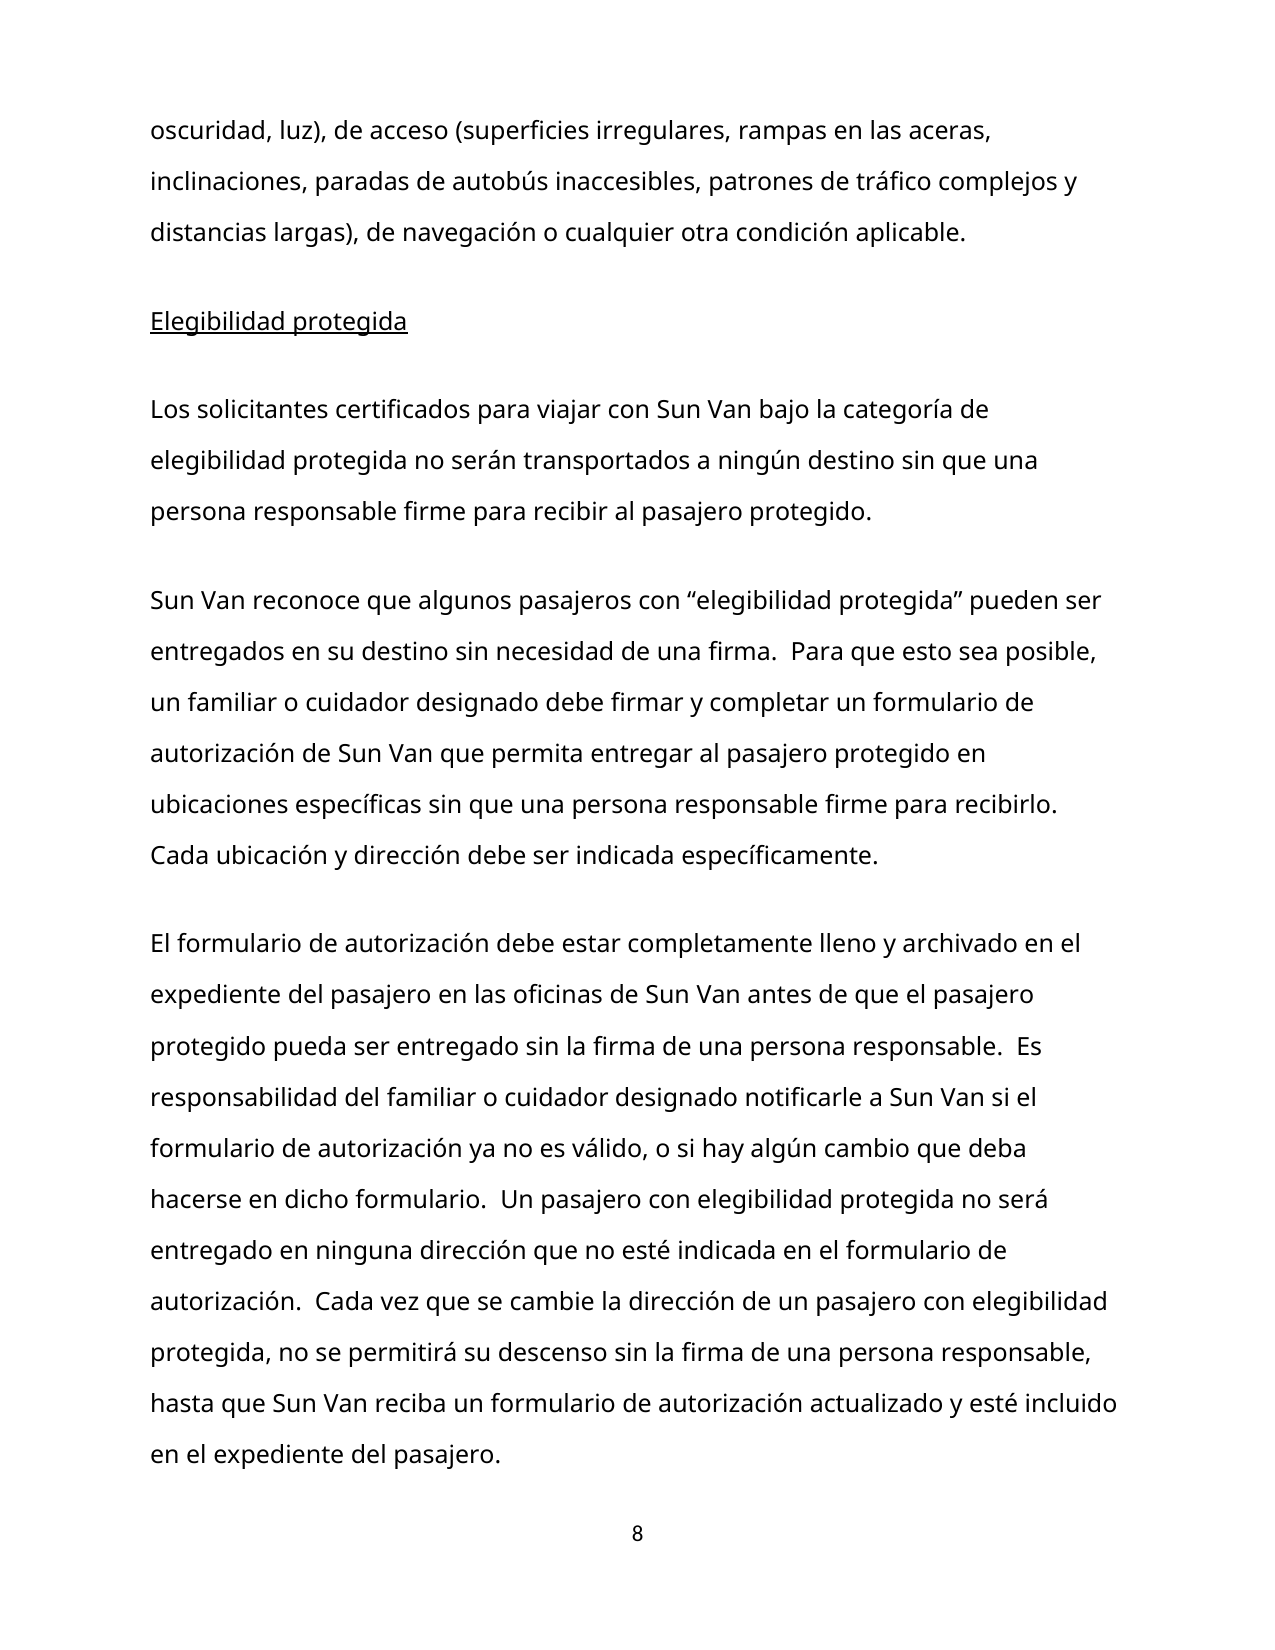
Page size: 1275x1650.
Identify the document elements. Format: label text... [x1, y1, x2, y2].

text Elegibilidad protegida [150, 303, 1125, 337]
text El formulario de autorización debe estar completamente lleno y archivado en el expediente del pasajero en las oficinas de Sun Van antes de que el pasajero protegido pueda ser entregado sin la firma de una persona responsable. Es responsabilidad del familiar o cuidador designado notificarle a Sun Van si el formulario de autorización ya no es válido, o si hay algún cambio que deba hacerse en dicho formulario. Un pasajero con elegibilidad protegida no será entregado en ninguna dirección que no esté indicada en el formulario de autorización. Cada vez que se cambie la dirección de un pasajero con elegibilidad protegida, no se permitirá su descenso sin la firma de una persona responsable, hasta que Sun Van reciba un formulario de autorización actualizado y esté incluido en el expediente del pasajero. [150, 926, 1125, 1471]
text Sun Van reconoce que algunos pasajeros con “elegibilidad protegida” pueden ser entregados en su destino sin necesidad de una firma. Para que esto sea posible, un familiar o cuidador designado debe firmar y completar un formulario de autorización de Sun Van que permita entregar al pasajero protegido en ubicaciones específicas sin que una persona responsable firme para recibirlo. Cada ubicación y dirección debe ser indicada específicamente. [150, 582, 1125, 872]
text Los solicitantes certificados para viajar con Sun Van bajo la categoría de elegibilidad protegida no serán transportados a ningún destino sin que una persona responsable firme para recibir al pasajero protegido. [150, 392, 1125, 528]
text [150, 112, 1125, 249]
